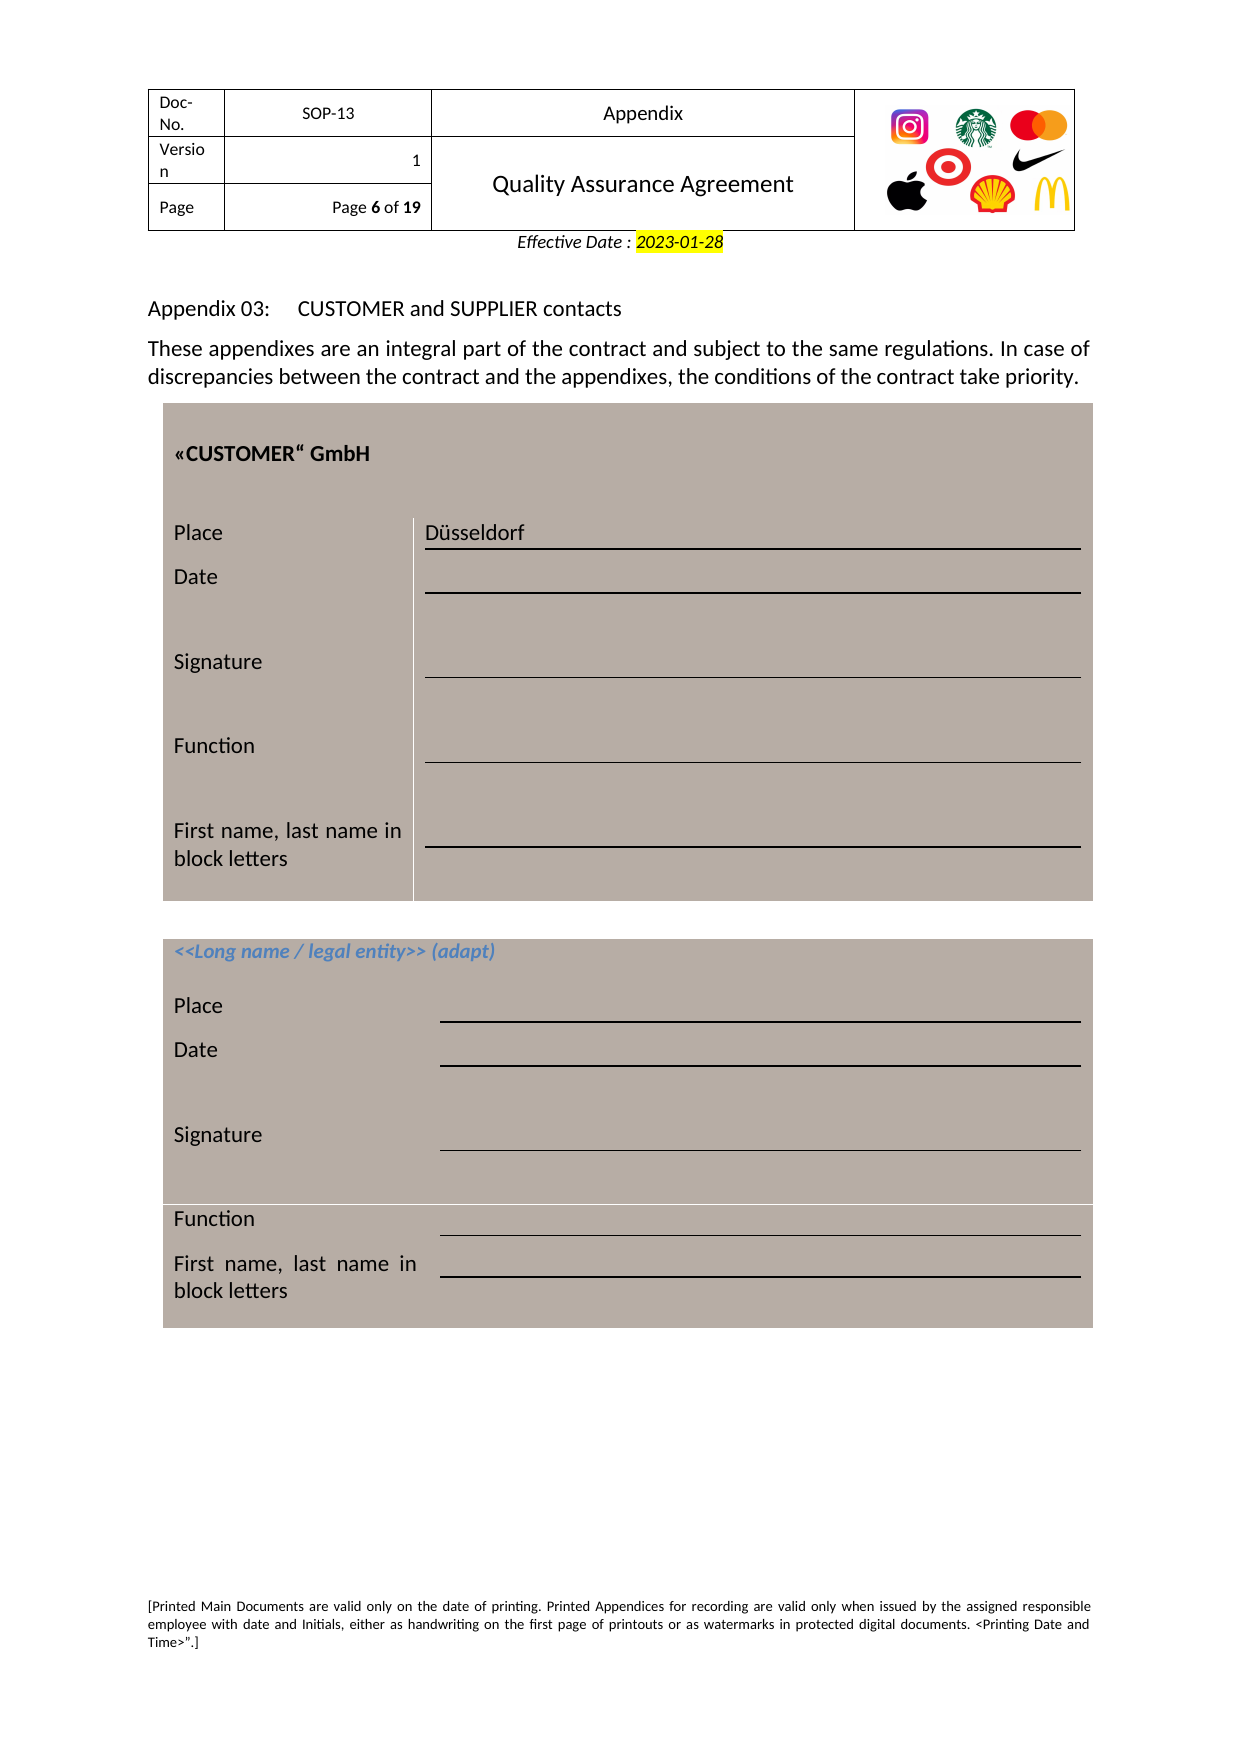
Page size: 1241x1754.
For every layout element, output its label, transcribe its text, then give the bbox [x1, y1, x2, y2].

table_cell [414, 776, 1093, 901]
table_cell Place [163, 518, 413, 562]
text These appendixes are an integral part of the contract and subject to the same regulations. In case of discrepancies between the contract and the appendixes, the conditions of the contract take priority. [148, 334, 1093, 390]
table_cell [428, 1205, 1093, 1249]
table_cell Date [163, 562, 413, 647]
table_cell First name, last name in block letters [163, 1249, 428, 1328]
table_header «CUSTOMER“ GmbH [163, 403, 1093, 518]
table_cell Function [163, 1205, 428, 1249]
picture [884, 105, 1073, 215]
table_cell [428, 1249, 1093, 1328]
table_cell [414, 647, 1093, 731]
table_cell First name, last name in block letters [163, 776, 413, 901]
table_cell [428, 1120, 1093, 1204]
table_cell [428, 991, 1093, 1035]
table_cell Function [163, 731, 413, 776]
table_cell Signature [163, 647, 413, 731]
text Appendix 03: CUSTOMER and SUPPLIER contacts [148, 294, 1093, 322]
table_cell Signature [163, 1120, 428, 1204]
table_cell [414, 562, 1093, 647]
table_cell Düsseldorf [414, 518, 1093, 562]
table_cell Place [163, 991, 428, 1035]
table_cell [428, 1035, 1093, 1120]
table_cell Date [163, 1035, 428, 1120]
table_header <<Long name / legal entity>> (adapt) [163, 939, 1093, 991]
table_cell [414, 731, 1093, 776]
